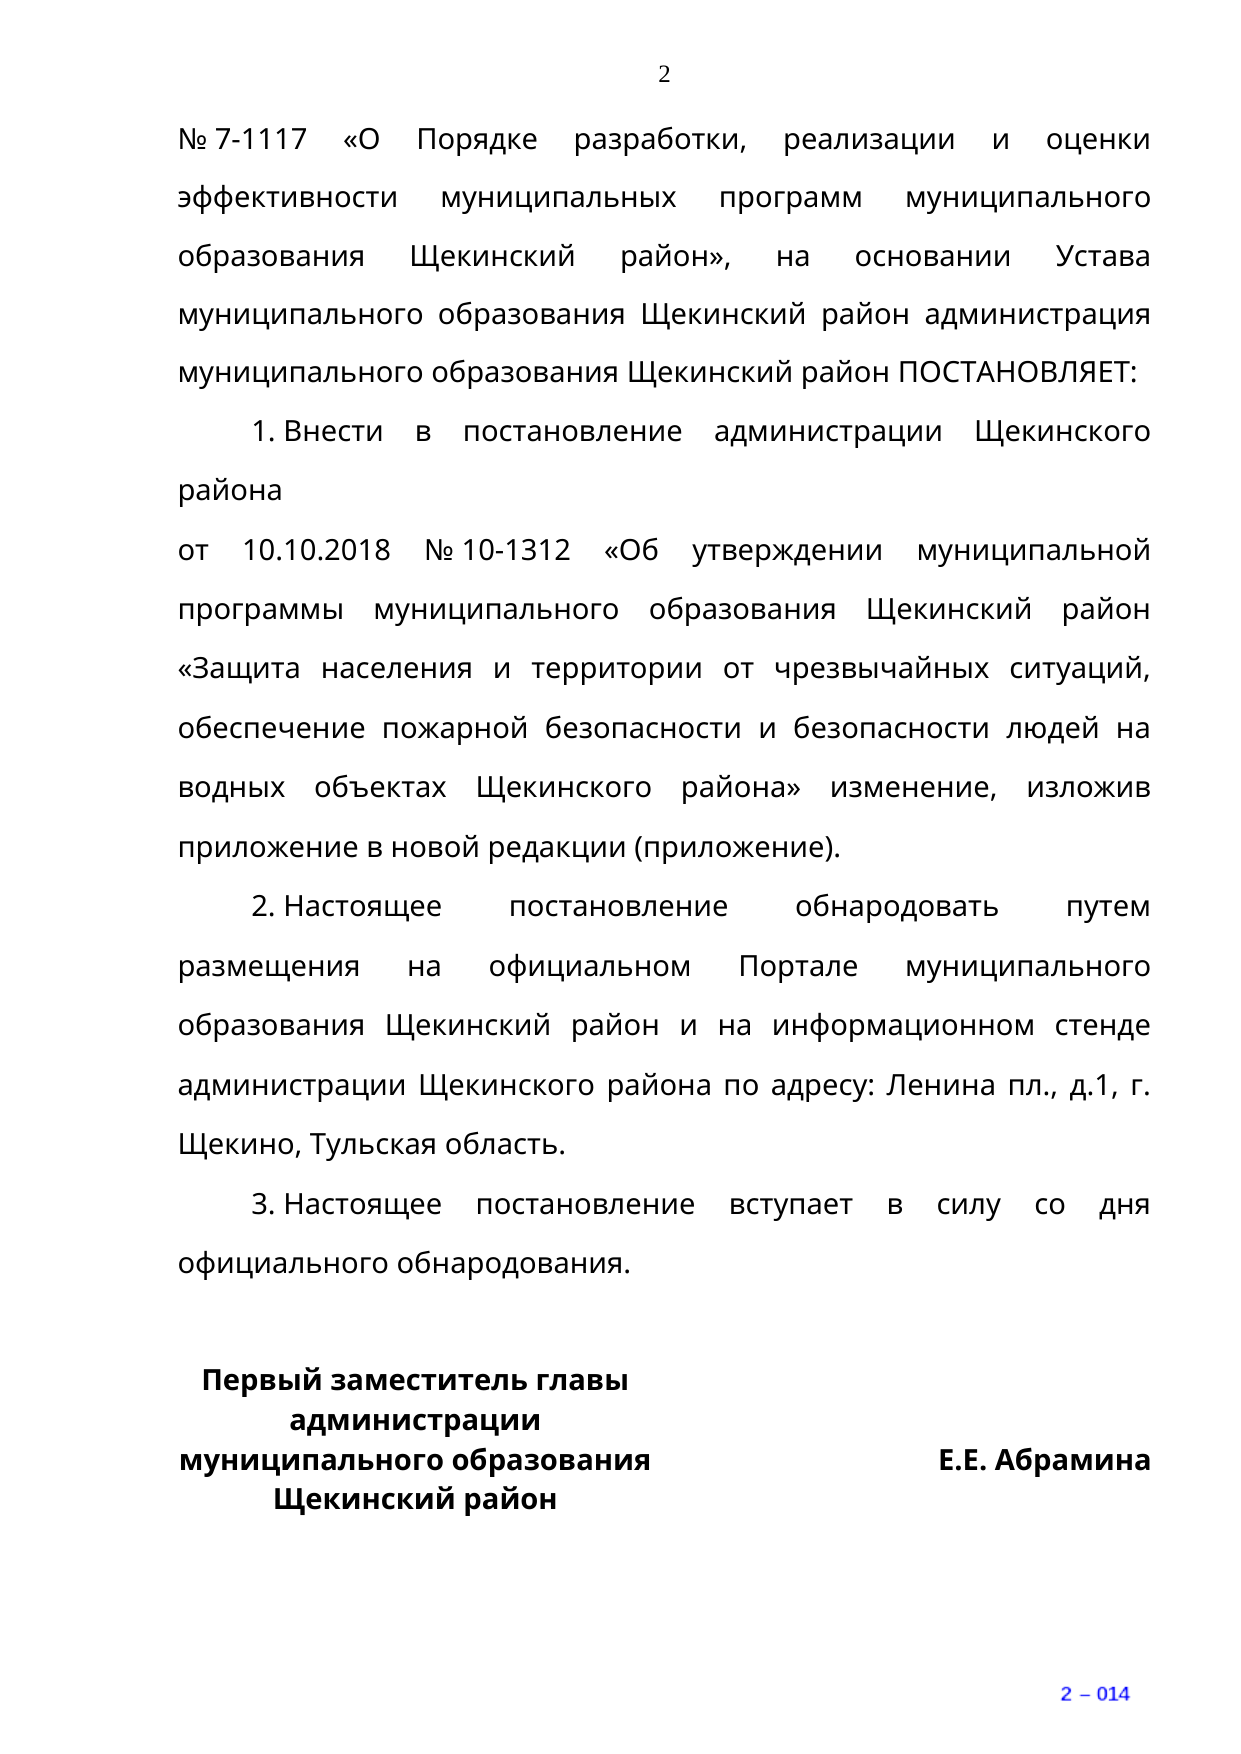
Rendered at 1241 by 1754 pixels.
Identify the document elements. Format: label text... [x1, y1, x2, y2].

table_header Е.Е. Абрамина [664, 1360, 1163, 1518]
text 2. Настоящее постановление обнародовать путем размещения на официальном Портале муниципального образования Щекинский район и на информационном стенде администрации Щекинского района по адресу: Ленина пл., д.1, г. Щекино, Тульская область. [177, 886, 1152, 1163]
text 3. Настоящее постановление вступает в силу со дня официального обнародования. [177, 1183, 1152, 1282]
table_header Первый заместитель главы администрации муниципального образования Щекинский район [166, 1360, 664, 1518]
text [177, 118, 1152, 391]
text 1. Внести в постановление администрации Щекинского района от 10.10.2018 № 10-1312 «Об утверждении муниципальной программы муниципального образования Щекинский район «Защита населения и территории от чрезвычайных ситуаций, обеспечение пожарной безопасности и безопасности людей на водных объектах Щекинского района» изменение, изложив приложение в новой редакции (приложение). [177, 410, 1152, 866]
